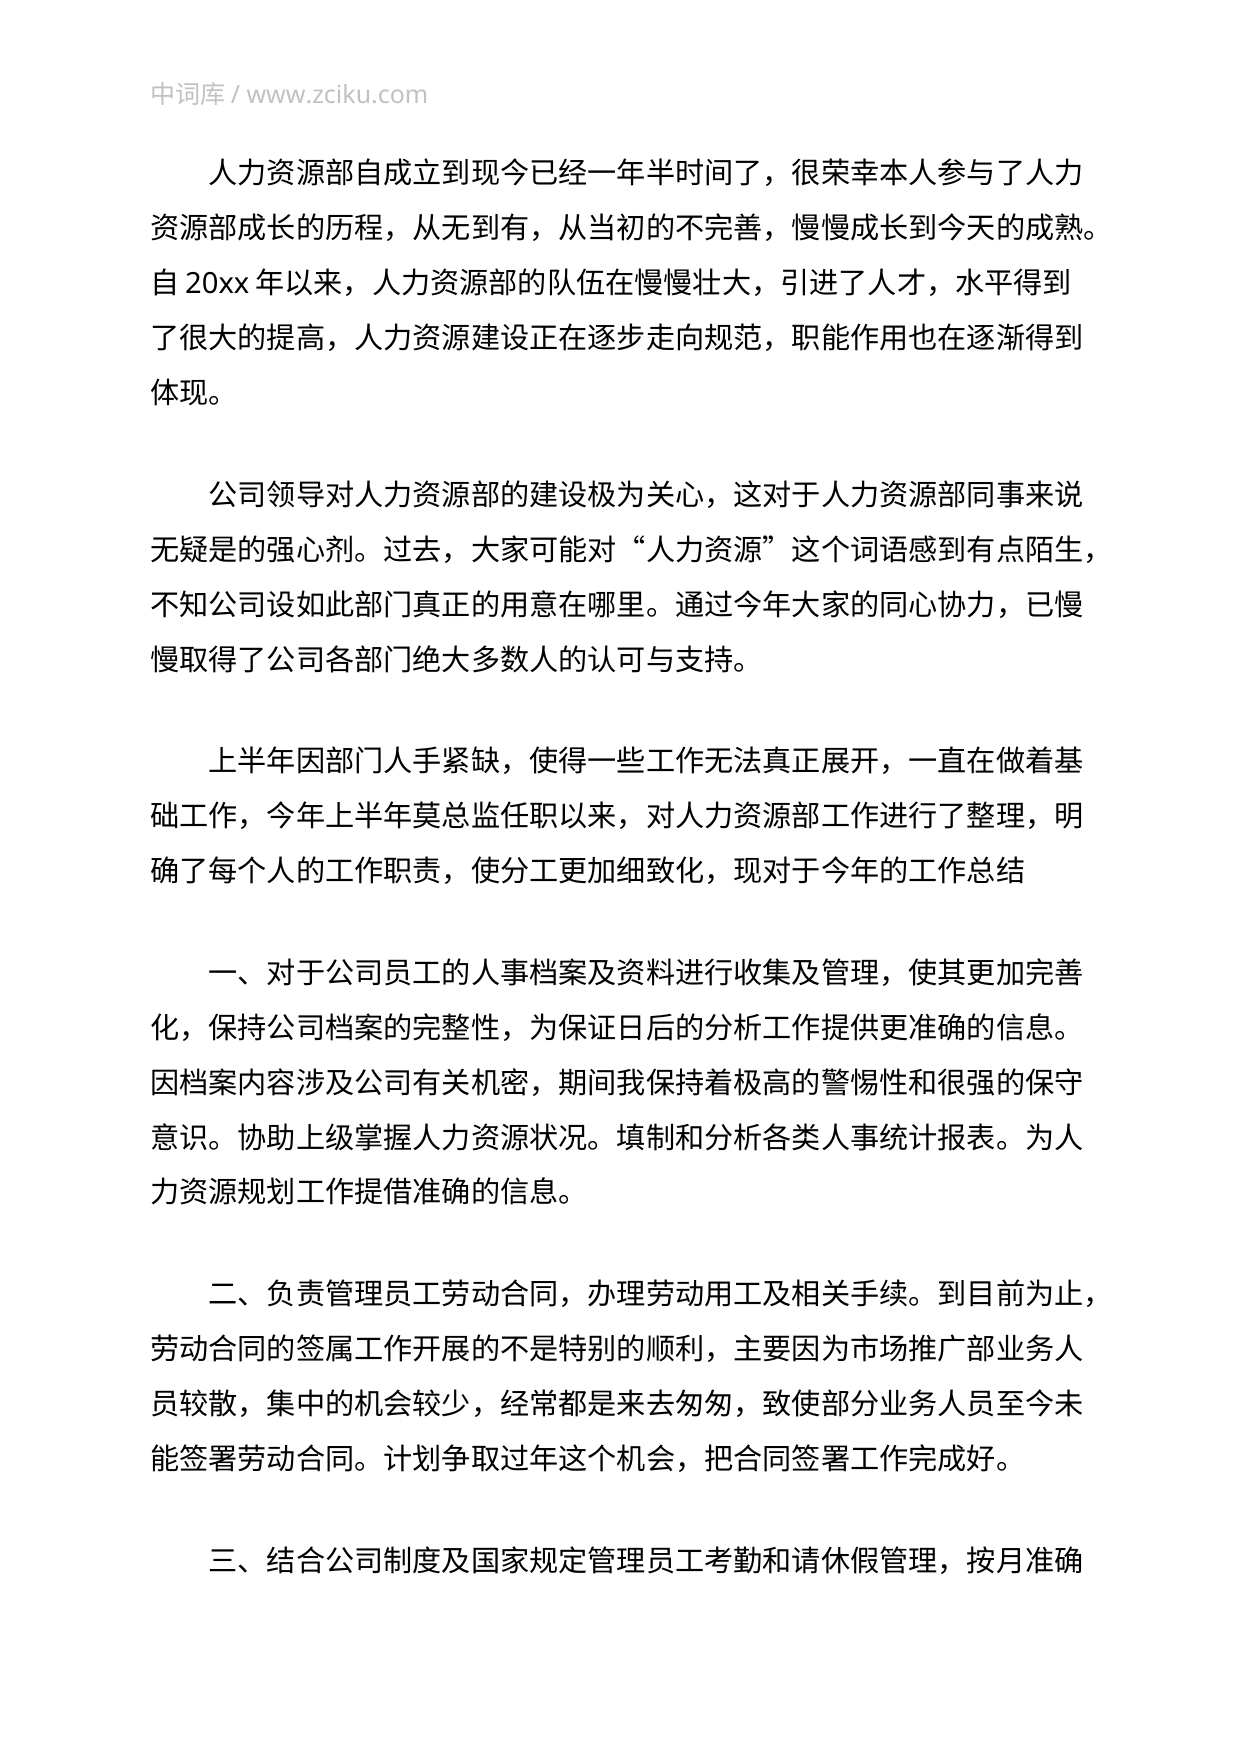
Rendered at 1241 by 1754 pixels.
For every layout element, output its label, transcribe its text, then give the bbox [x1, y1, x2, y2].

text 一、对于公司员工的人事档案及资料进行收集及管理，使其更加完善化，保持公司档案的完整性，为保证日后的分析工作提供更准确的信息。因档案内容涉及公司有关机密，期间我保持着极高的警惕性和很强的保守意识。协助上级掌握人力资源状况。填制和分析各类人事统计报表。为人力资源规划工作提借准确的信息。 [150, 949, 1090, 1211]
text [150, 1537, 1090, 1579]
text 二、负责管理员工劳动合同，办理劳动用工及相关手续。到目前为止，劳动合同的签属工作开展的不是特别的顺利，主要因为市场推广部业务人员较散，集中的机会较少，经常都是来去匆匆，致使部分业务人员至今未能签署劳动合同。计划争取过年这个机会，把合同签署工作完成好。 [150, 1271, 1090, 1478]
text 公司领导对人力资源部的建设极为关心，这对于人力资源部同事来说无疑是的强心剂。过去，大家可能对“人力资源”这个词语感到有点陌生，不知公司设如此部门真正的用意在哪里。通过今年大家的同心协力，已慢慢取得了公司各部门绝大多数人的认可与支持。 [150, 471, 1090, 678]
text 上半年因部门人手紧缺，使得一些工作无法真正展开，一直在做着基础工作，今年上半年莫总监任职以来，对人力资源部工作进行了整理，明确了每个人的工作职责，使分工更加细致化，现对于今年的工作总结 [150, 738, 1090, 890]
text 人力资源部自成立到现今已经一年半时间了，很荣幸本人参与了人力资源部成长的历程，从无到有，从当初的不完善，慢慢成长到今天的成熟。自20xx年以来，人力资源部的队伍在慢慢壮大，引进了人才，水平得到了很大的提高，人力资源建设正在逐步走向规范，职能作用也在逐渐得到体现。 [150, 150, 1090, 412]
